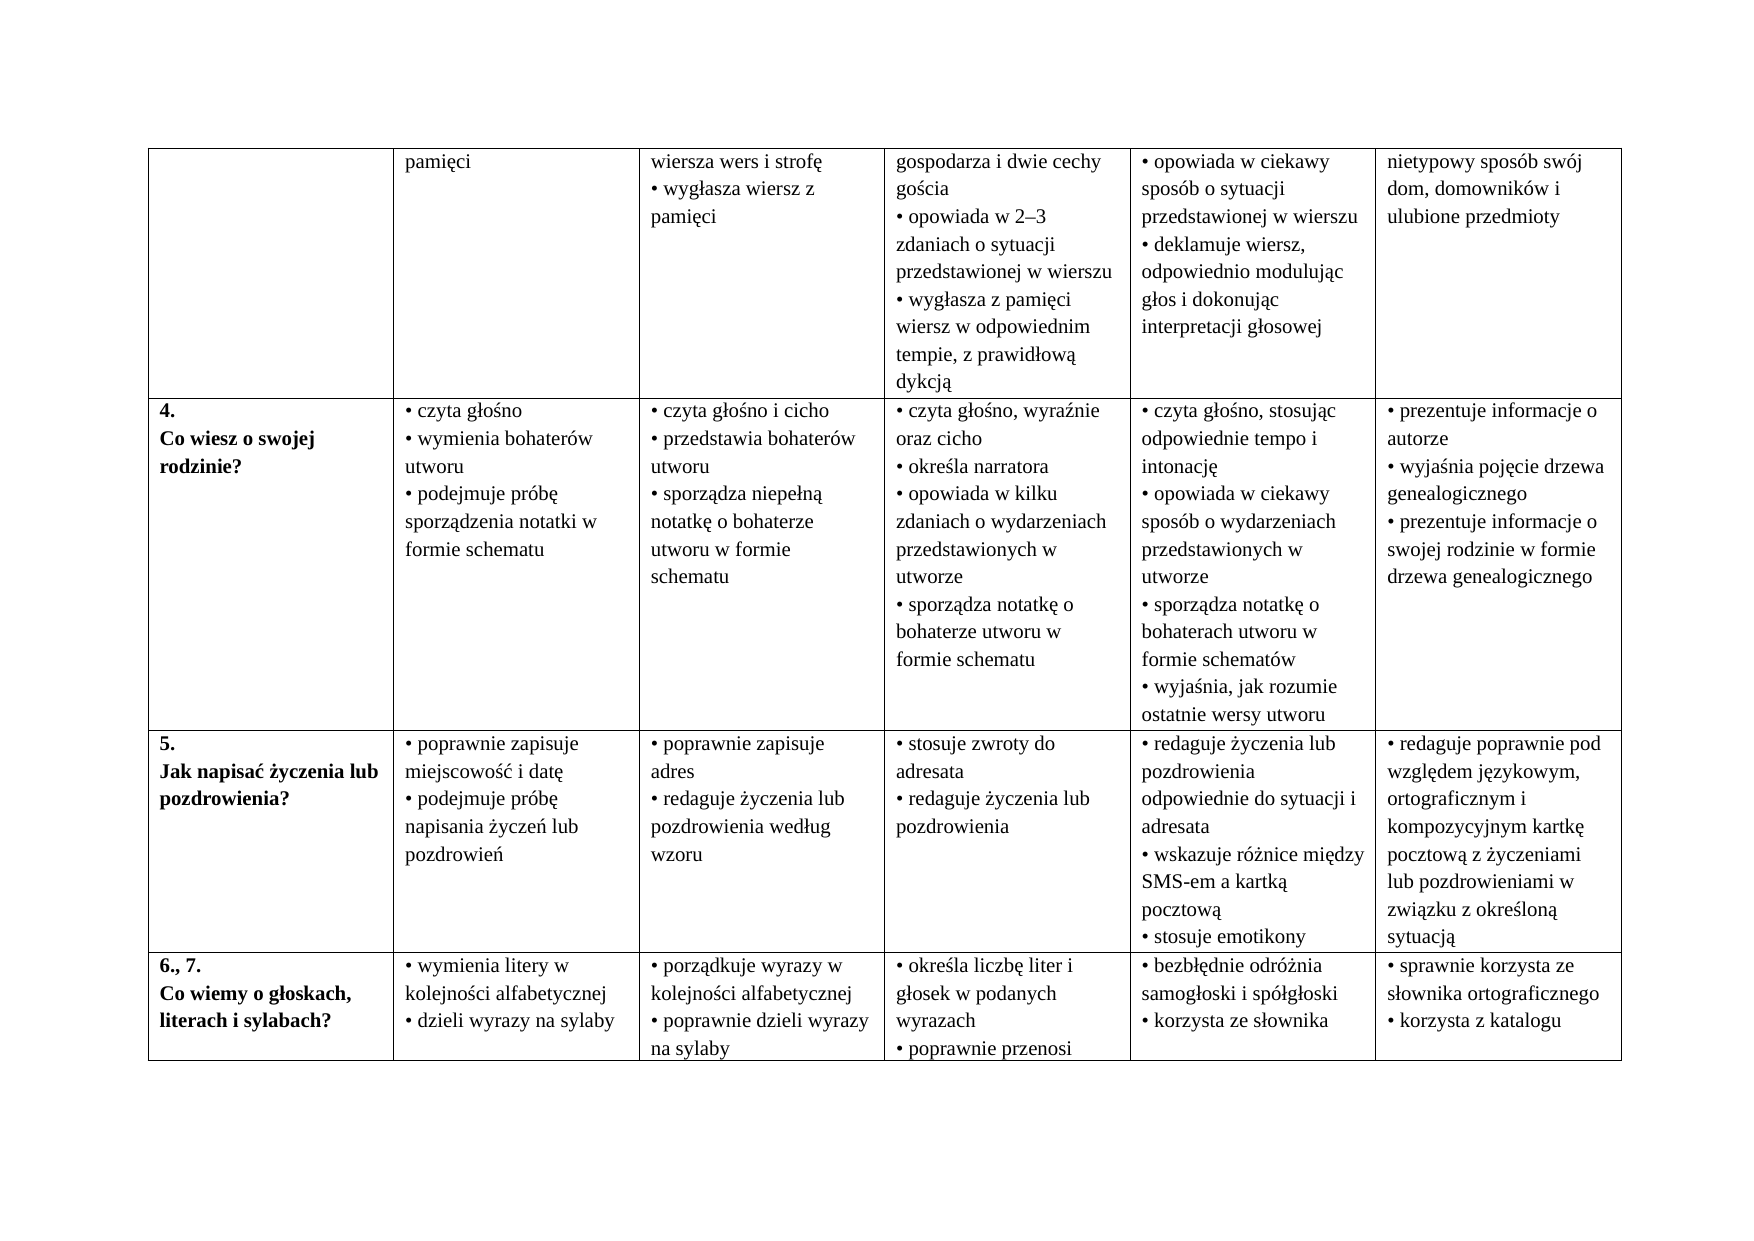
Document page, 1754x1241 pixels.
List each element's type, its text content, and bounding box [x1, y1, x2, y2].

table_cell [1376, 149, 1621, 397]
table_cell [640, 953, 884, 1060]
table_cell • redaguje poprawnie pod względem językowym, ortograficznym i kompozycyjnym kartkę pocztową z życzeniami lub pozdrowieniami w związku z określoną sytuacją [1376, 731, 1621, 952]
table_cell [885, 953, 1130, 1060]
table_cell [149, 149, 393, 397]
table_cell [1131, 149, 1375, 397]
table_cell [1376, 953, 1621, 1060]
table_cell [394, 953, 639, 1060]
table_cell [149, 953, 393, 1060]
table_cell 4. Co wiesz o swojej rodzinie? [149, 399, 393, 730]
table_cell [640, 149, 884, 397]
table_cell • czyta głośno, stosując odpowiednie tempo i intonację • opowiada w ciekawy sposób o wydarzeniach przedstawionych w utworze • sporządza notatkę o bohaterach utworu w formie schematów • wyjaśnia, jak rozumie ostatnie wersy utworu [1131, 399, 1375, 730]
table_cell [885, 149, 1130, 397]
table_cell • prezentuje informacje o autorze • wyjaśnia pojęcie drzewa genealogicznego • prezentuje informacje o swojej rodzinie w formie drzewa genealogicznego [1376, 399, 1621, 730]
table_cell • redaguje życzenia lub pozdrowienia odpowiednie do sytuacji i adresata • wskazuje różnice między SMS-em a kartką pocztową • stosuje emotikony [1131, 731, 1375, 952]
table_cell • poprawnie zapisuje adres • redaguje życzenia lub pozdrowienia według wzoru [640, 731, 884, 952]
table_cell • stosuje zwroty do adresata • redaguje życzenia lub pozdrowienia [885, 731, 1130, 952]
table_cell • czyta głośno i cicho • przedstawia bohaterów utworu • sporządza niepełną notatkę o bohaterze utworu w formie schematu [640, 399, 884, 730]
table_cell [394, 149, 639, 397]
table_cell • czyta głośno, wyraźnie oraz cicho • określa narratora • opowiada w kilku zdaniach o wydarzeniach przedstawionych w utworze • sporządza notatkę o bohaterze utworu w formie schematu [885, 399, 1130, 730]
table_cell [1131, 953, 1375, 1060]
table_cell 5. Jak napisać życzenia lub pozdrowienia? [149, 731, 393, 952]
table_cell • poprawnie zapisuje miejscowość i datę • podejmuje próbę napisania życzeń lub pozdrowień [394, 731, 639, 952]
table_cell • czyta głośno • wymienia bohaterów utworu • podejmuje próbę sporządzenia notatki w formie schematu [394, 399, 639, 730]
